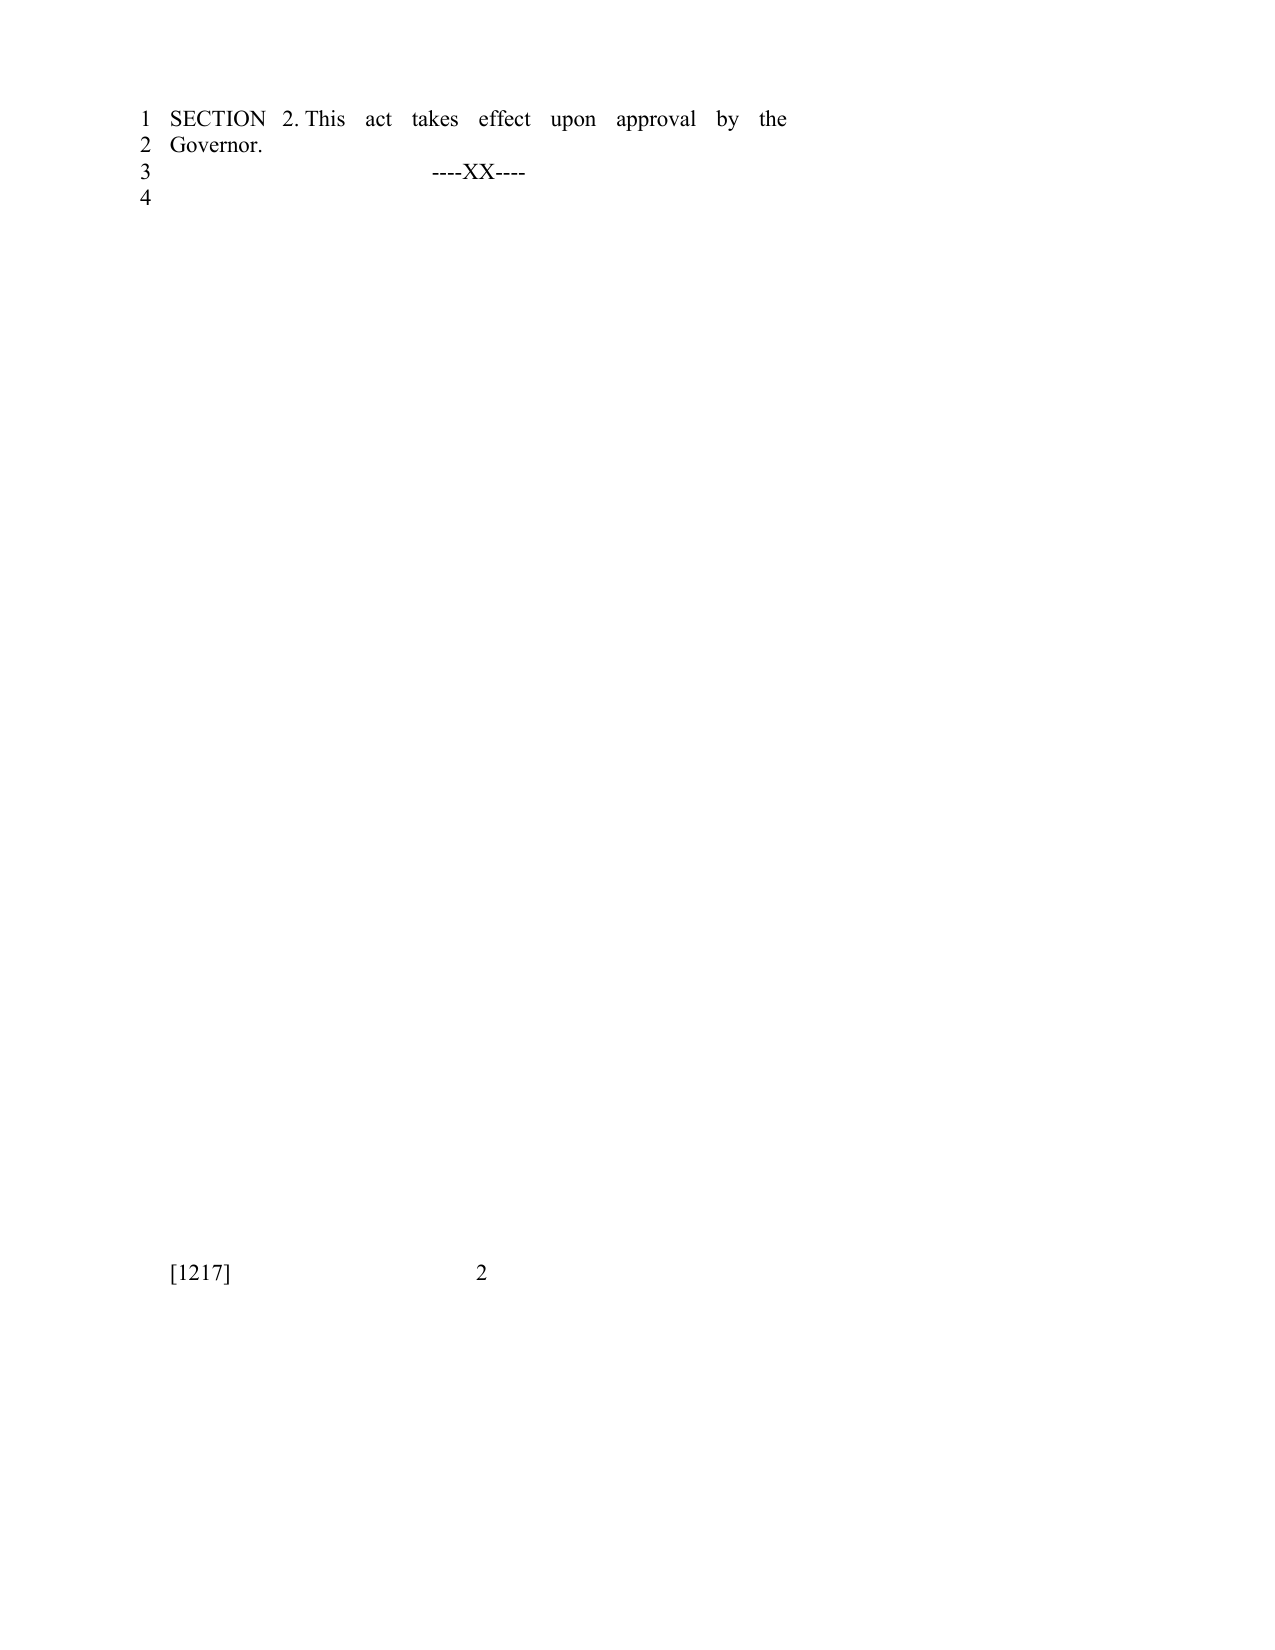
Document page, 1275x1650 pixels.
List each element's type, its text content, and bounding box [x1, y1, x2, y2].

text SECTION 2. This act takes effect upon approval by the Governor. [169, 105, 787, 158]
text ----XX---- [169, 158, 787, 184]
